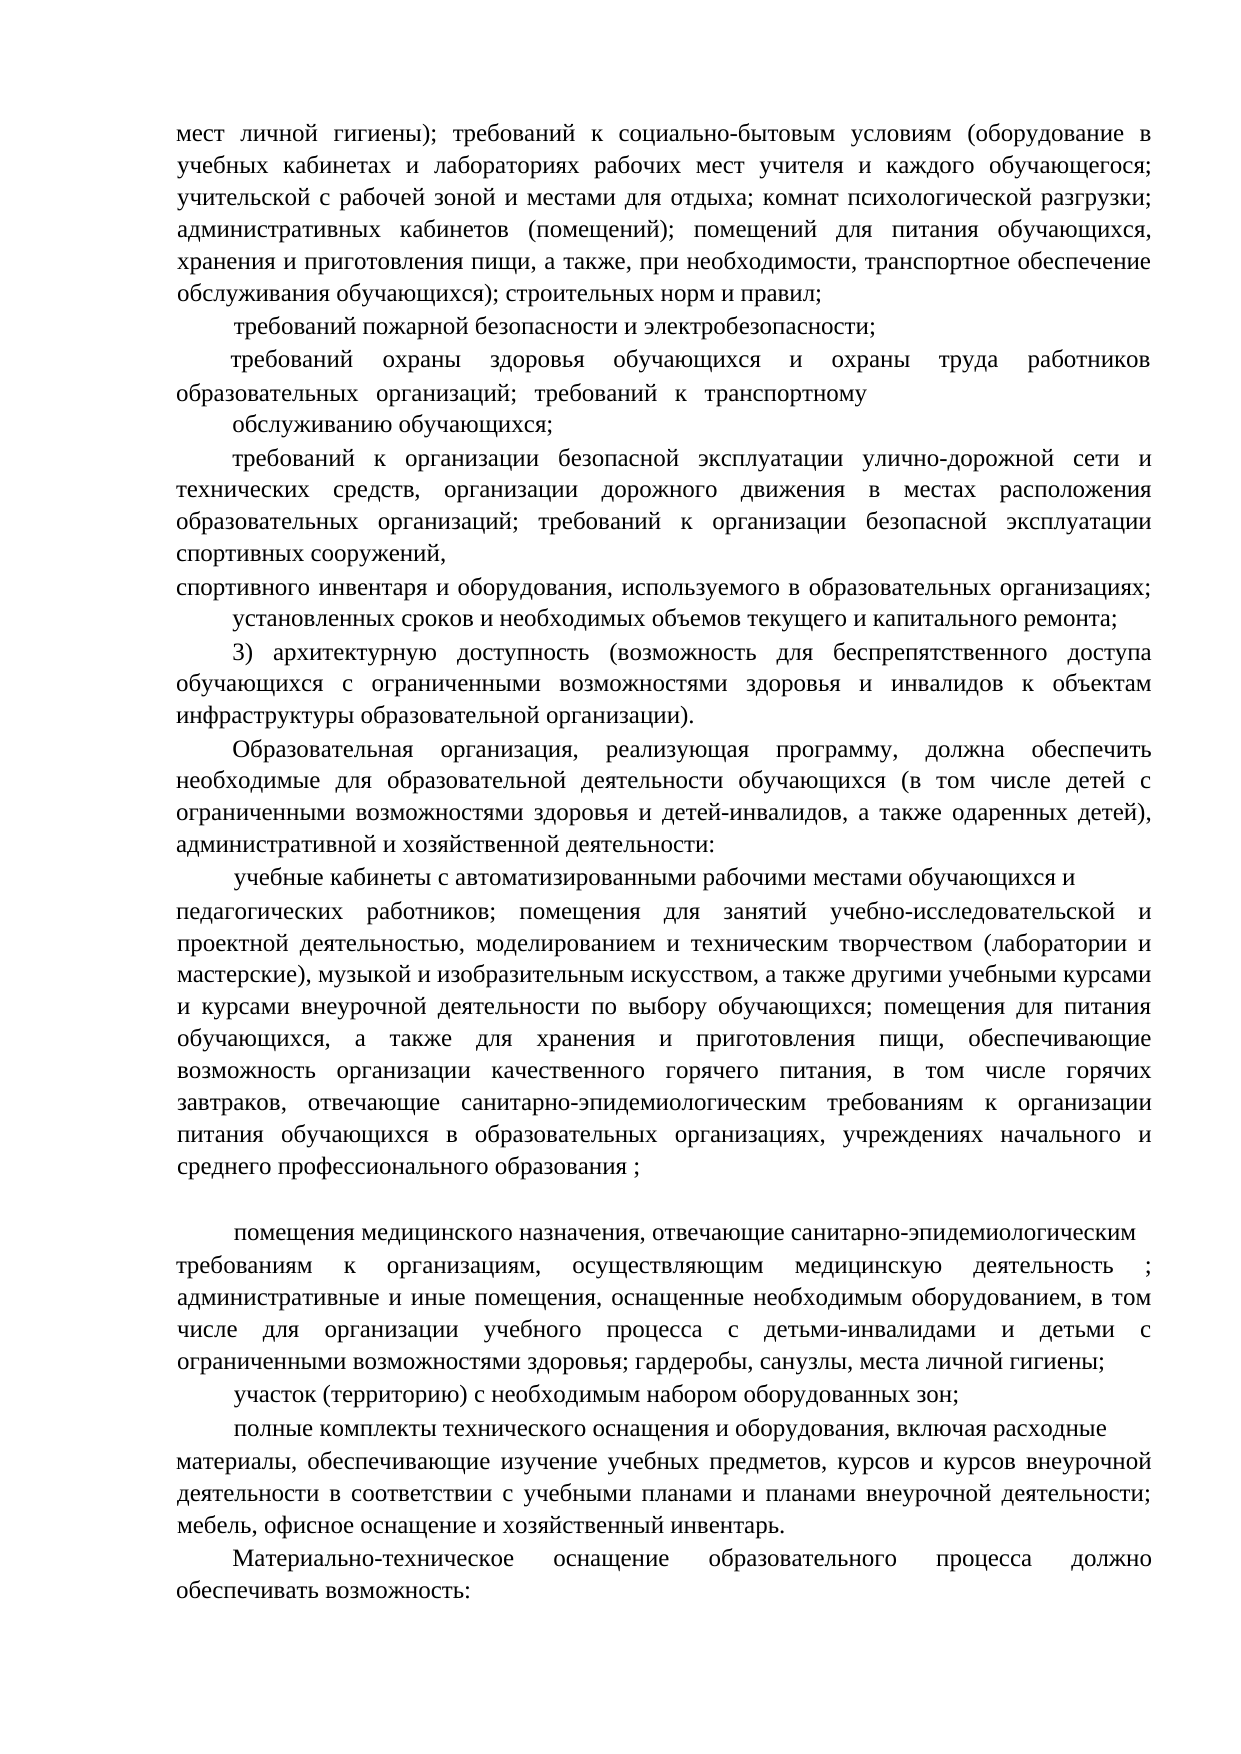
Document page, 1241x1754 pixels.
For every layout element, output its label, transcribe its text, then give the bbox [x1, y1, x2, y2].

text полные комплекты технического оснащения и оборудования, включая расходные [233, 1413, 1152, 1441]
text Материально-техническое оснащение образовательного процесса должно обеспечивать возможность: [176, 1543, 1152, 1603]
text образовательных организаций; требований к транспортному обслуживанию обучающихся; [176, 378, 868, 438]
text требований к организации безопасной эксплуатации улично-дорожной сети и технических средств, организации дорожного движения в местах расположения образовательных организаций; требований к организации безопасной эксплуатации спортивных сооружений, [176, 443, 1152, 567]
text материалы, обеспечивающие изучение учебных предметов, курсов и курсов внеурочной деятельности в соответствии с учебными планами и планами внеурочной деятельности; мебель, офисное оснащение и хозяйственный инвентарь. [176, 1446, 1152, 1538]
text спортивного инвентаря и оборудования, используемого в образовательных организациях; установленных сроков и необходимых объемов текущего и капитального ремонта; [176, 572, 1152, 632]
text мест личной гигиены); требований к социально-бытовым условиям (оборудование в учебных кабинетах и лабораториях рабочих мест учителя и каждого обучающегося; учительской с рабочей зоной и местами для отдыха; комнат психологической разгрузки; административных кабинетов (помещений); помещений для питания обучающихся, хранения и приготовления пищи, а также, при необходимости, транспортное обеспечение обслуживания обучающихся); строительных норм и правил; [176, 118, 1152, 307]
text учебные кабинеты с автоматизированными рабочими местами обучающихся и [233, 862, 1152, 891]
text 3) архитектурную доступность (возможность для беспрепятственного доступа обучающихся с ограниченными возможностями здоровья и инвалидов к объектам инфраструктуры образовательной организации). [176, 637, 1152, 729]
text участок (территорию) с необходимым набором оборудованных зон; [233, 1379, 1152, 1408]
text требованиям к организациям, осуществляющим медицинскую деятельность ; административные и иные помещения, оснащенные необходимым оборудованием, в том числе для организации учебного процесса с детьми-инвалидами и детьми с ограниченными возможностями здоровья; гардеробы, санузлы, места личной гигиены; [176, 1251, 1152, 1375]
text Образовательная организация, реализующая программу, должна обеспечить необходимые для образовательной деятельности обучающихся (в том числе детей с ограниченными возможностями здоровья и детей-инвалидов, а также одаренных детей), административной и хозяйственной деятельности: [176, 734, 1152, 858]
text педагогических работников; помещения для занятий учебно-исследовательской и проектной деятельностью, моделированием и техническим творчеством (лаборатории и мастерские), музыкой и изобразительным искусством, а также другими учебными курсами и курсами внеурочной деятельности по выбору обучающихся; помещения для питания обучающихся, а также для хранения и приготовления пищи, обеспечивающие возможность организации качественного горячего питания, в том числе горячих завтраков, отвечающие санитарно-эпидемиологическим требованиям к организации питания обучающихся в образовательных организациях, учреждениях начального и среднего профессионального образования ; [176, 896, 1152, 1179]
text помещения медицинского назначения, отвечающие санитарно-эпидемиологическим [233, 1217, 1152, 1246]
text требований охраны здоровья обучающихся и охраны труда работников [177, 344, 1157, 373]
text требований пожарной безопасности и электробезопасности; [233, 311, 1152, 340]
